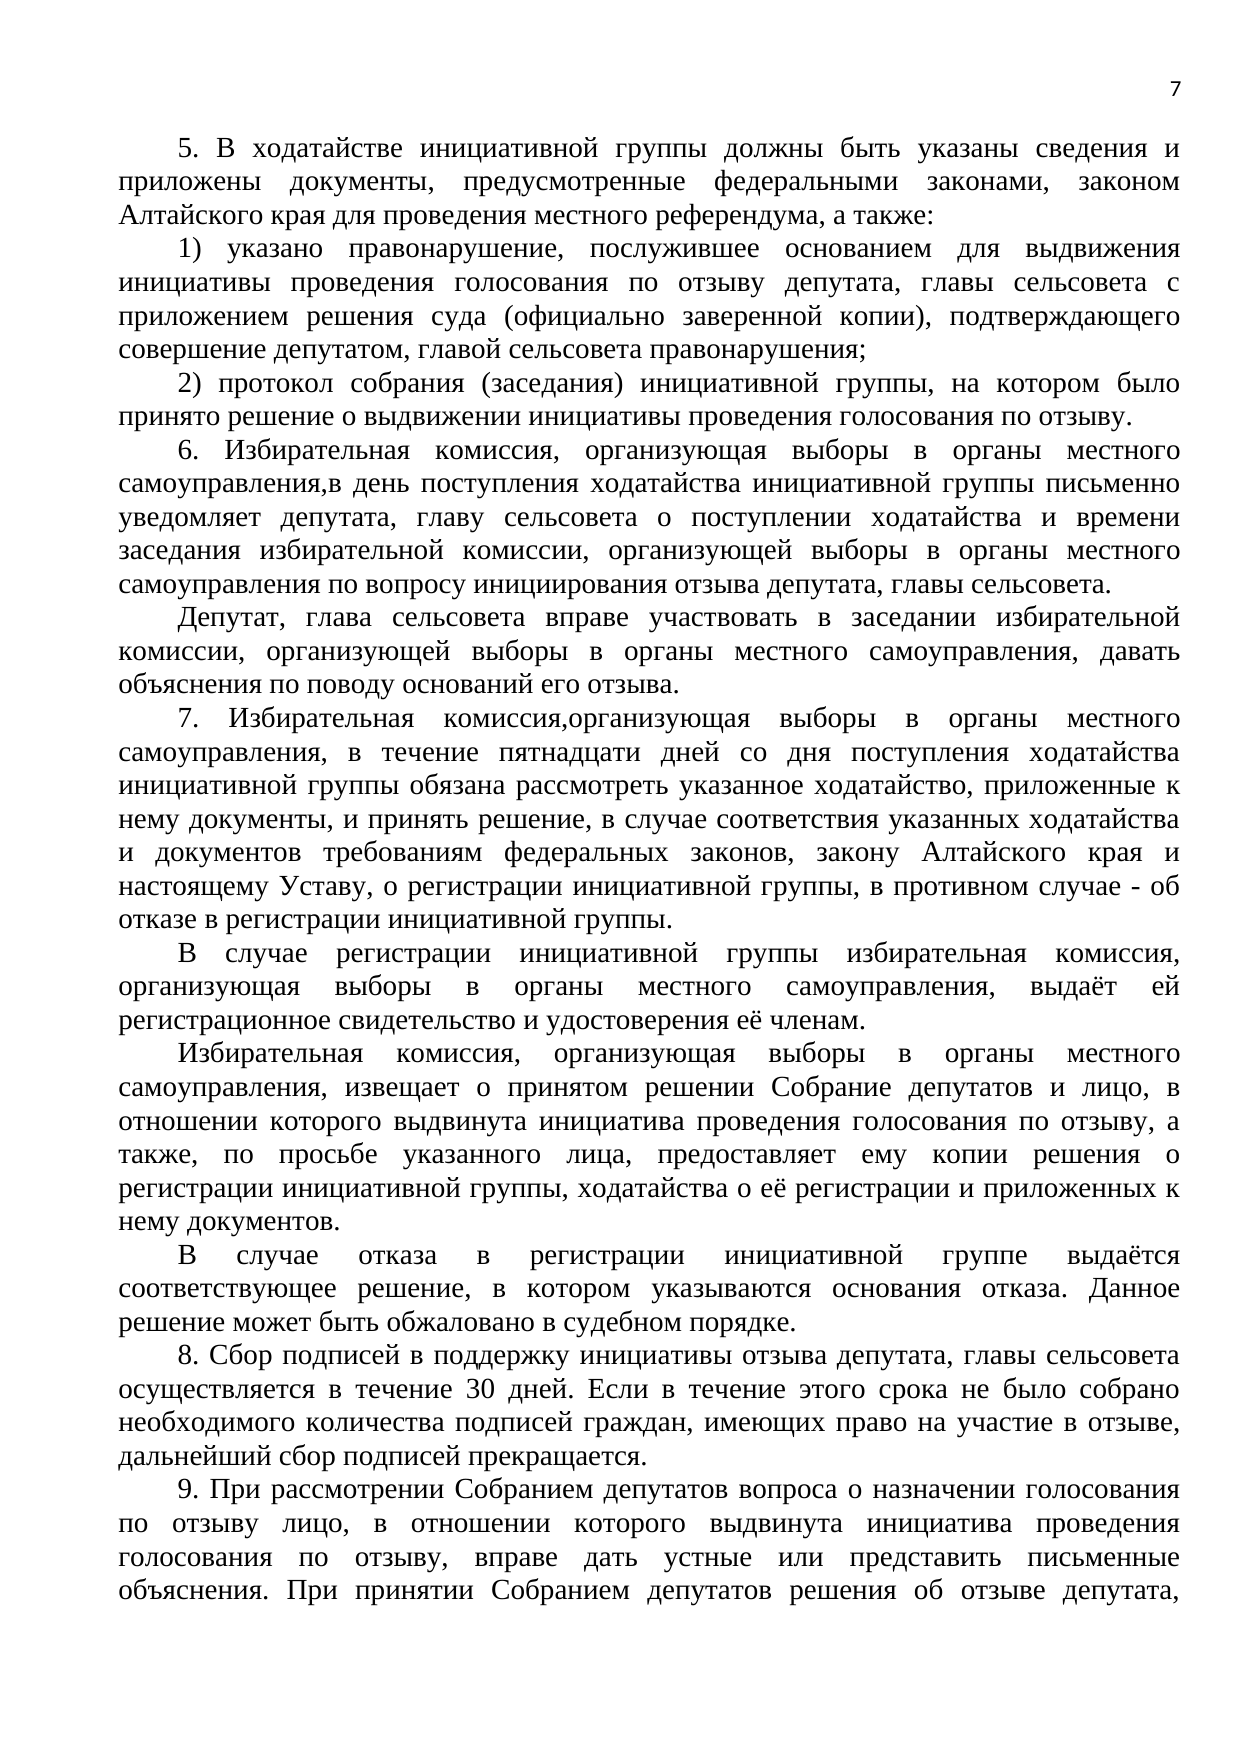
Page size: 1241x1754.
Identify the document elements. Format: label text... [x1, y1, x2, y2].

text Избирательная комиссия, организующая выборы в органы местного самоуправления, извещает о принятом решении Собрание депутатов и лицо, в отношении которого выдвинута инициатива проведения голосования по отзыву, а также, по просьбе указанного лица, предоставляет ему копии решения о регистрации инициативной группы, ходатайства о её регистрации и приложенных к нему документов. [118, 1036, 1181, 1237]
text В случае отказа в регистрации инициативной группе выдаётся соответствующее решение, в котором указываются основания отказа. Данное решение может быть обжаловано в судебном порядке. [118, 1237, 1181, 1337]
text 5. В ходатайстве инициативной группы должны быть указаны сведения и приложены документы, предусмотренные федеральными законами, законом Алтайского края для проведения местного референдума, а также: [118, 130, 1181, 231]
text 7. Избирательная комиссия,организующая выборы в органы местного самоуправления, в течение пятнадцати дней со дня поступления ходатайства инициативной группы обязана рассмотреть указанное ходатайство, приложенные к нему документы, и принять решение, в случае соответствия указанных ходатайства и документов требованиям федеральных законов, закону Алтайского края и настоящему Уставу, о регистрации инициативной группы, в противном случае - об отказе в регистрации инициативной группы. [118, 700, 1181, 935]
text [118, 1472, 1181, 1606]
text 1) указано правонарушение, послужившее основанием для выдвижения инициативы проведения голосования по отзыву депутата, главы сельсовета с приложением решения суда (официально заверенной копии), подтверждающего совершение депутатом, главой сельсовета правонарушения; [118, 231, 1181, 365]
text В случае регистрации инициативной группы избирательная комиссия, организующая выборы в органы местного самоуправления, выдаёт ей регистрационное свидетельство и удостоверения её членам. [118, 935, 1181, 1036]
text Депутат, глава сельсовета вправе участвовать в заседании избирательной комиссии, организующей выборы в органы местного самоуправления, давать объяснения по поводу оснований его отзыва. [118, 599, 1181, 700]
text 2) протокол собрания (заседания) инициативной группы, на котором было принято решение о выдвижении инициативы проведения голосования по отзыву. [118, 365, 1181, 432]
text 8. Сбор подписей в поддержку инициативы отзыва депутата, главы сельсовета осуществляется в течение 30 дней. Если в течение этого срока не было собрано необходимого количества подписей граждан, имеющих право на участие в отзыве, дальнейший сбор подписей прекращается. [118, 1337, 1181, 1472]
text 6. Избирательная комиссия, организующая выборы в органы местного самоуправления,в день поступления ходатайства инициативной группы письменно уведомляет депутата, главу сельсовета о поступлении ходатайства и времени заседания избирательной комиссии, организующей выборы в органы местного самоуправления по вопросу инициирования отзыва депутата, главы сельсовета. [118, 432, 1181, 599]
